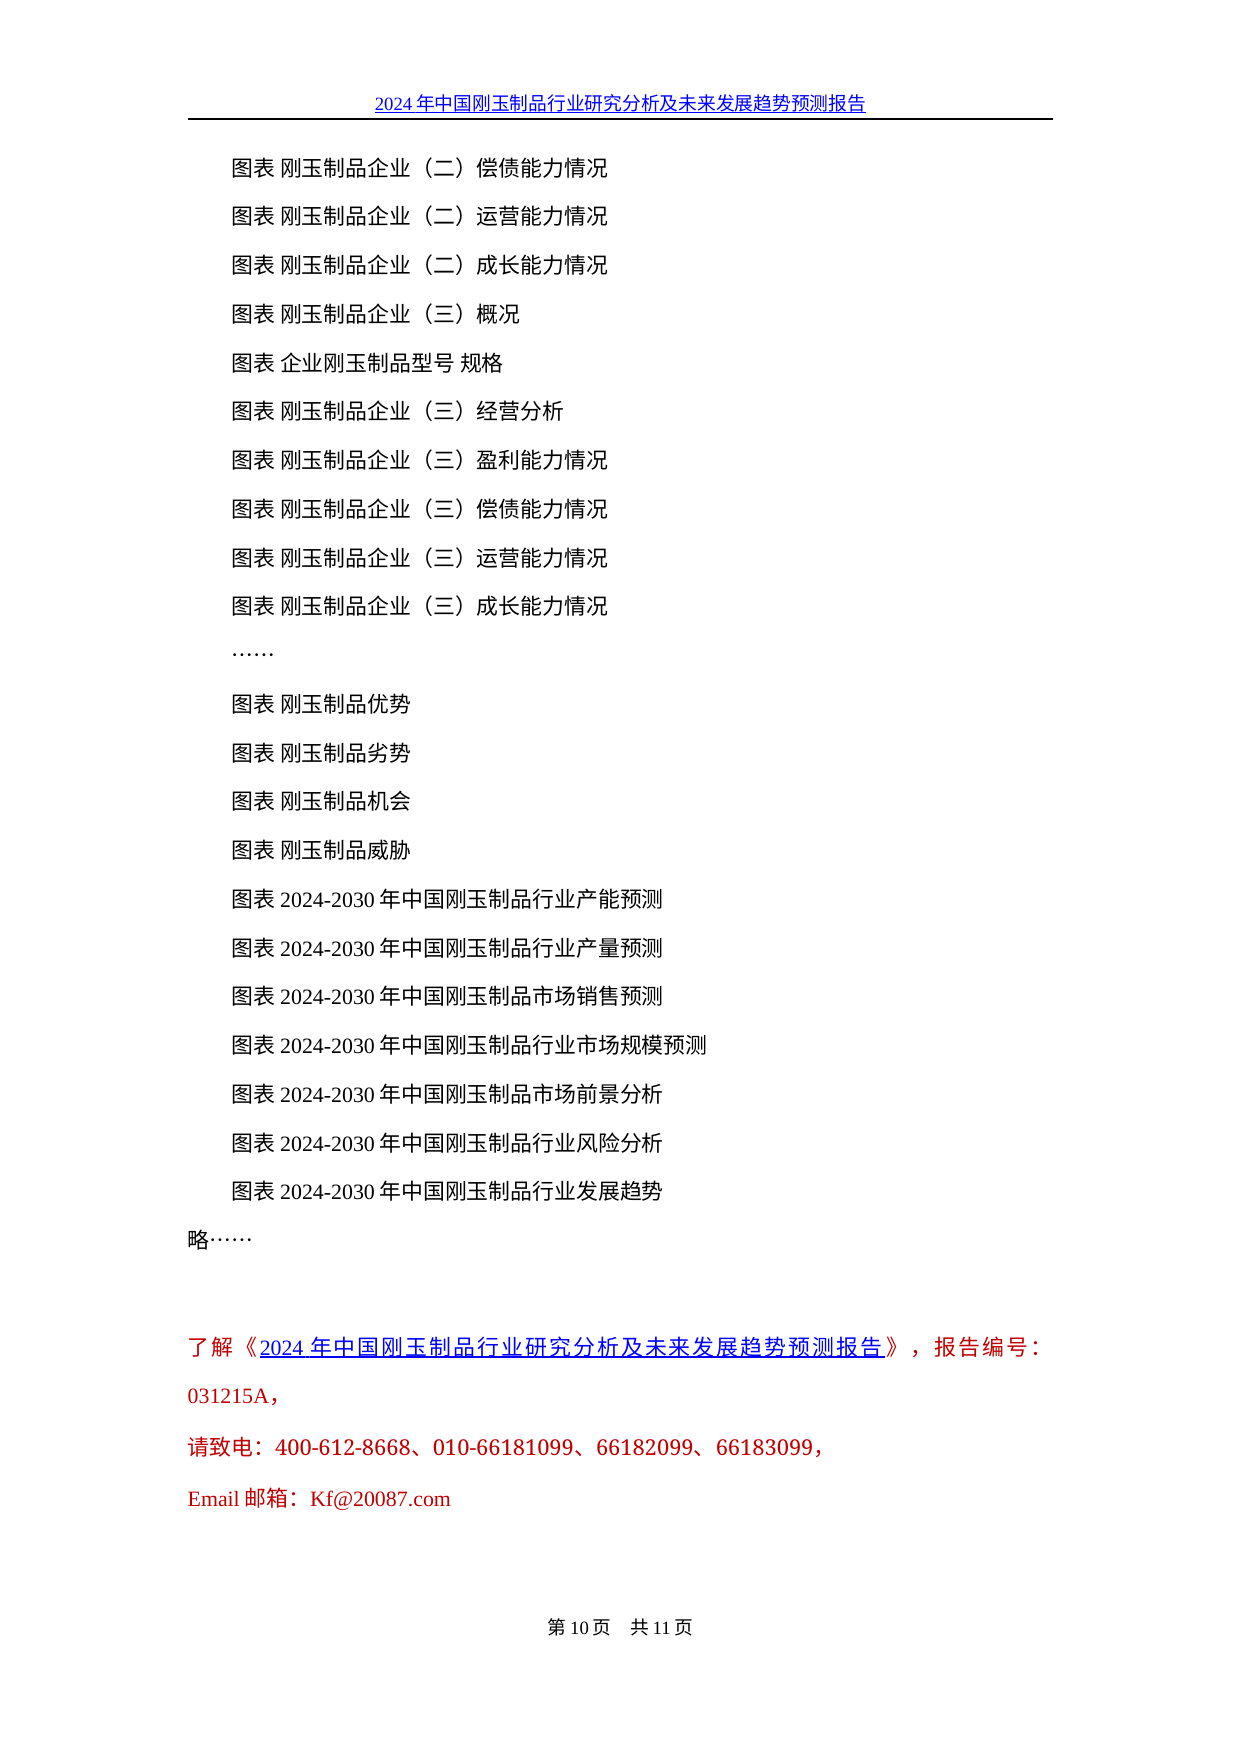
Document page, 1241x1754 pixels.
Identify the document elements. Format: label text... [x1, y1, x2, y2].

text Email邮箱：Kf@20087.com [187, 1481, 1053, 1513]
text 请致电：400-612-8668、010-66181099、66182099、66183099， [187, 1429, 1053, 1462]
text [187, 150, 1053, 1255]
text 了解《2024年中国刚玉制品行业研究分析及未来发展趋势预测报告》，报告编号：031215A， [187, 1329, 1053, 1410]
